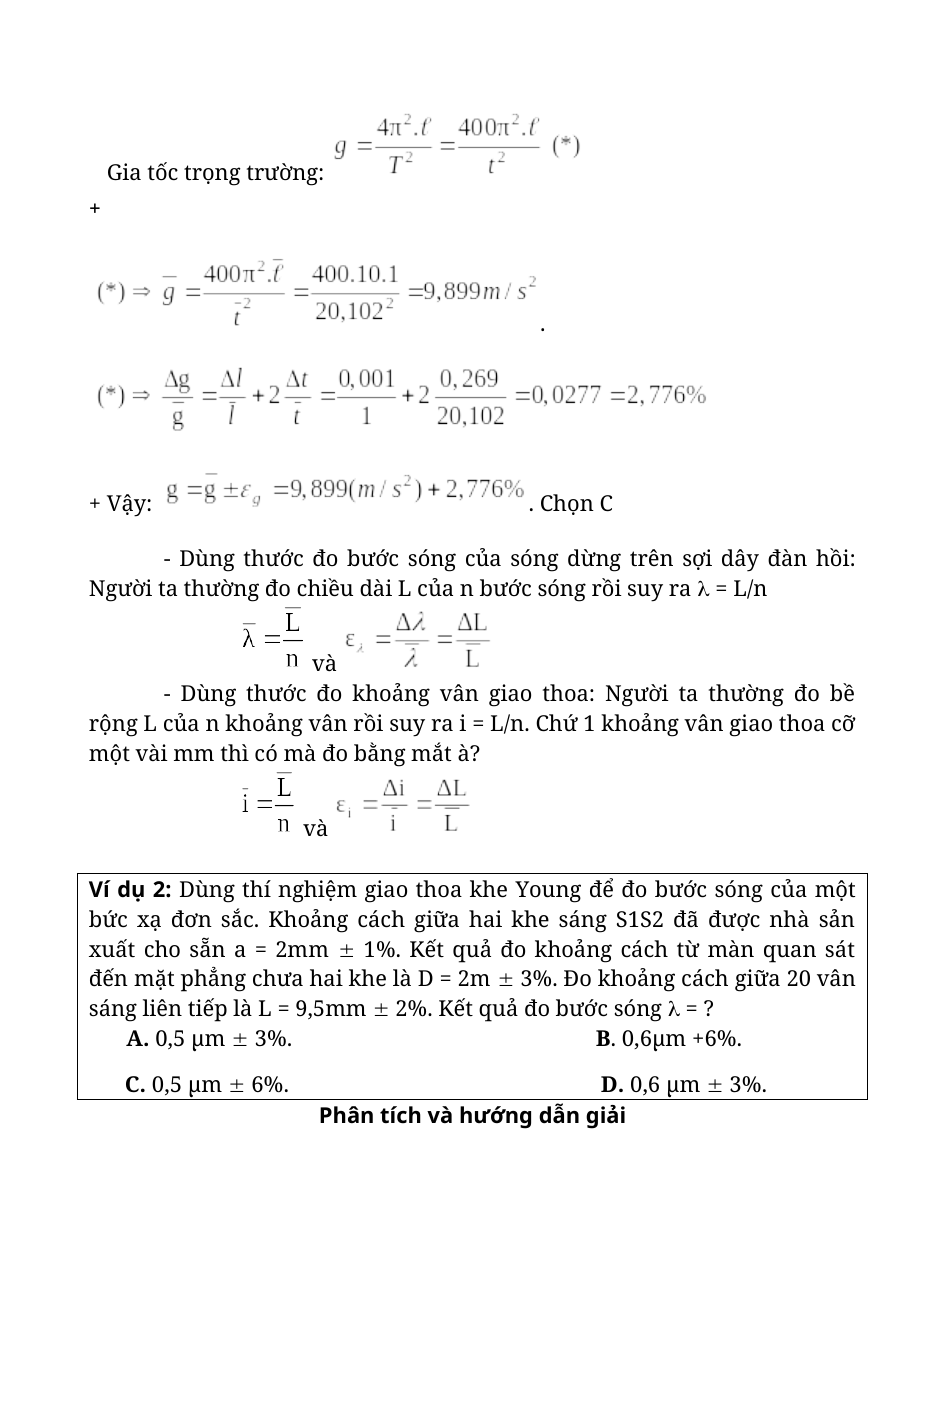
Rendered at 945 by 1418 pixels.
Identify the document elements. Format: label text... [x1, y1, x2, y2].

text + Gia tốc trọng trường: [89, 106, 856, 223]
text . [89, 254, 856, 338]
text Phân tích và hướng dẫn giải [89, 1100, 856, 1130]
text - Dùng thước đo khoảng vân giao thoa: Người ta thường đo bề rộng L của n khoảng vân rồi suy ra i = L/n. Chứ 1 khoảng vân giao thoa cỡ một vài mm thì có mà đo bằng mắt à? [89, 678, 856, 768]
text + Vậy: . Chọn C [89, 467, 856, 518]
text và [164, 603, 856, 678]
text và [164, 768, 856, 843]
text - Dùng thước đo bước sóng của sóng dừng trên sợi dây đàn hồi: Người ta thường đo chiều dài L của n bước sóng rồi suy ra = L/n [89, 543, 856, 603]
table_header Ví dụ 2: Dùng thí nghiệm giao thoa khe Young để đo bước sóng của một bức xạ đơn sắc. Khoảng cách giữa hai khe sáng S1S2 đã được nhà sản xuất cho sẵn a = 2mm 1%. Kết quả đo khoảng cách từ màn quan sát đến mặt phẳng chưa hai khe là D = 2m 3%. Đo khoảng cách giữa 20 vân sáng liên tiếp là L = 9,5mm 2%. Kết quả đo bước sóng = ? A. 0,5 μm 3%. B. 0,6μm +6%. C. 0,5 μm 6%. D. 0,6 μm 3%. [78, 874, 867, 1099]
